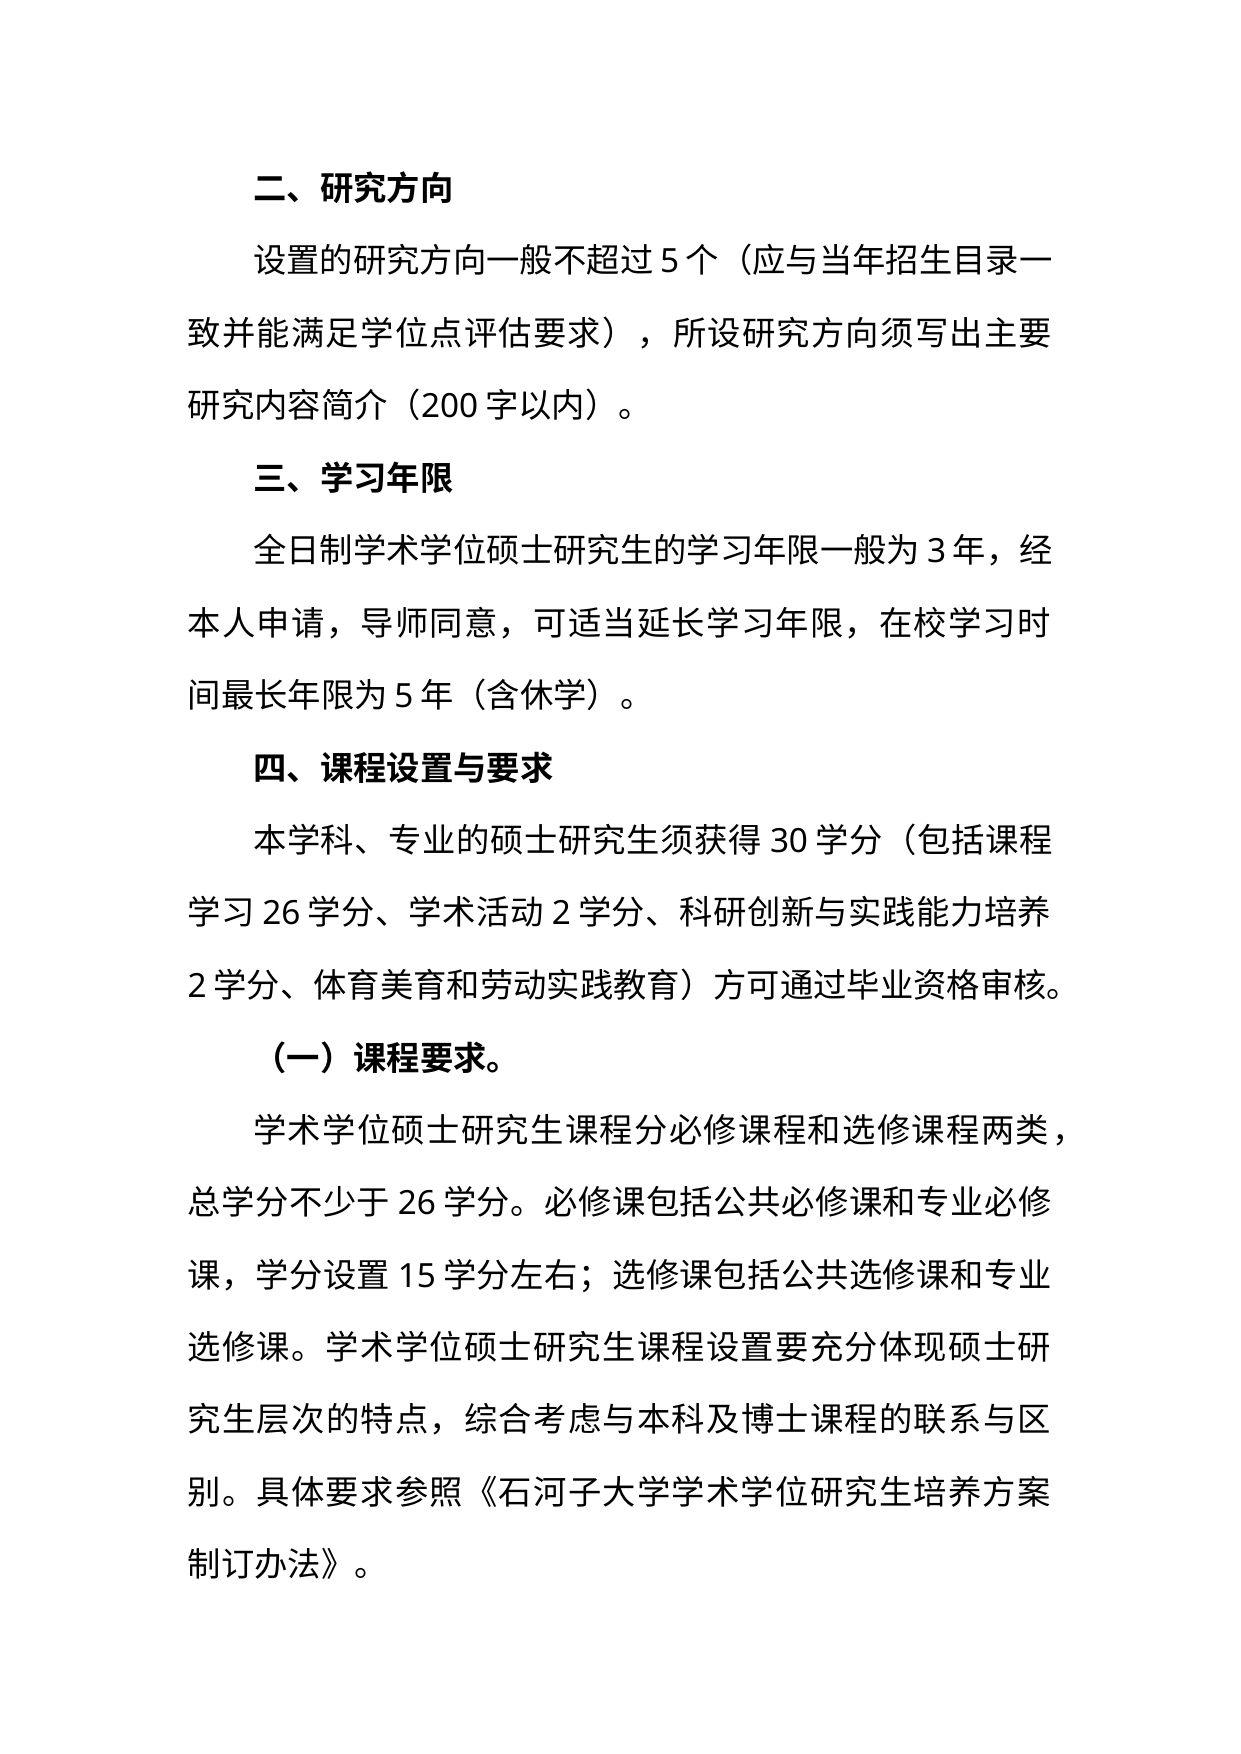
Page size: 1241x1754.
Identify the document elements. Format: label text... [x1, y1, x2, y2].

text 学术学位硕士研究生课程分必修课程和选修课程两类，总学分不少于26学分。必修课包括公共必修课和专业必修课，学分设置15学分左右；选修课包括公共选修课和专业选修课。学术学位硕士研究生课程设置要充分体现硕士研究生层次的特点，综合考虑与本科及博士课程的联系与区别。具体要求参照《石河子大学学术学位研究生培养方案制订办法》。 [187, 1103, 1053, 1586]
text 本学科、专业的硕士研究生须获得30学分（包括课程学习26学分、学术活动2学分、科研创新与实践能力培养2学分、体育美育和劳动实践教育）方可通过毕业资格审核。 [187, 814, 1053, 1007]
text 二、研究方向 [187, 162, 1053, 210]
text 四、课程设置与要求 [187, 741, 1053, 789]
text 全日制学术学位硕士研究生的学习年限一般为3年，经本人申请，导师同意，可适当延长学习年限，在校学习时间最长年限为5年（含休学）。 [187, 524, 1053, 717]
text （一）课程要求。 [187, 1031, 1053, 1079]
text 设置的研究方向一般不超过5个（应与当年招生目录一致并能满足学位点评估要求），所设研究方向须写出主要研究内容简介（200字以内）。 [187, 234, 1053, 427]
text 三、学习年限 [187, 452, 1053, 500]
